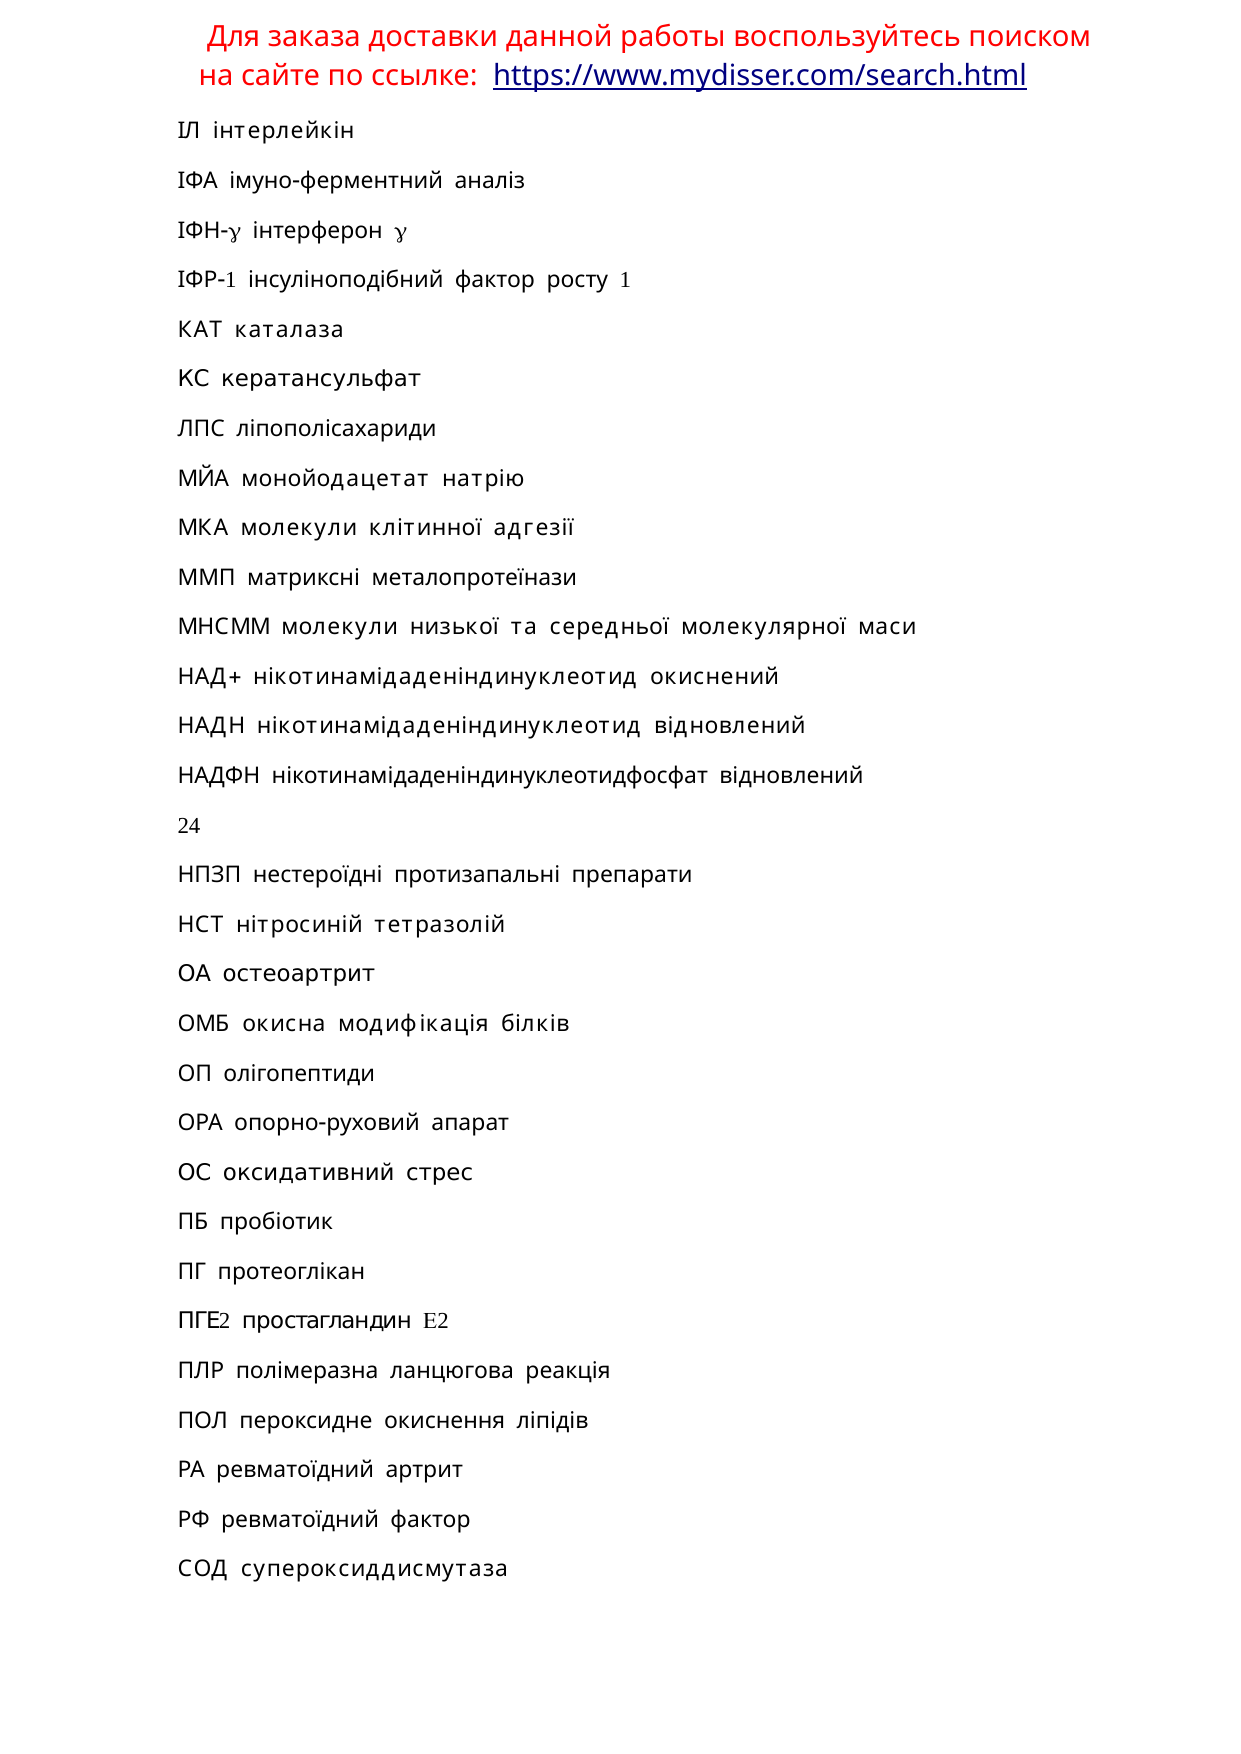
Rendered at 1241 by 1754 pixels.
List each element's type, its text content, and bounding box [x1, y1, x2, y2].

text ПОЛпероксиднеокисненняліпідів [118, 1404, 1107, 1433]
text НАДФНнікотинамідаденіндинуклеотидфосфатвідновлений [118, 759, 1107, 788]
text ЛПСліпополісахариди [118, 412, 1107, 441]
text  [118, 809, 1107, 838]
text МКАмолекуликлітинноїадгезії [118, 512, 1107, 540]
text РФревматоїднийфактор [118, 1503, 1107, 1532]
text НСТнітросинійтетразолій [118, 908, 1107, 937]
text ОРАопорноруховийапарат [118, 1107, 1107, 1135]
text НАДнікотинамідаденіндинуклеотидокиснений [118, 660, 1107, 689]
text ММПматриксніметалопротеїнази [118, 561, 1107, 590]
text ОПолігопептиди [118, 1057, 1107, 1086]
text ІФНγінтерферонγ [118, 214, 1107, 243]
text МЙАмонойодацетатнатрію [118, 462, 1107, 491]
text ОМБокиснамодифікаціябілків [118, 1007, 1107, 1036]
text ІФАімуноферментнийаналіз [118, 164, 1107, 193]
text ПЛРполімеразналанцюговареакція [118, 1354, 1107, 1383]
text ПБпробіотик [118, 1206, 1107, 1234]
text ІЛінтерлейкін [118, 115, 1107, 144]
text НПЗПнестероїдніпротизапальніпрепарати [118, 859, 1107, 887]
text ПГпротеоглікан [118, 1255, 1107, 1284]
text ІФРінсуліноподібнийфакторросту [118, 264, 1107, 292]
text ПГЕпростагландин [118, 1305, 1107, 1334]
text КАТкаталаза [118, 313, 1107, 342]
text МНСММмолекулинизькоїтасередньоїмолекулярноїмаси [118, 611, 1107, 639]
text НАДНнікотинамідаденіндинуклеотидвідновлений [118, 710, 1107, 739]
text ОАостеоартрит [118, 958, 1107, 987]
text СОДсупероксиддисмутаза [118, 1553, 1107, 1582]
text ОСоксидативнийстрес [118, 1156, 1107, 1185]
text РАревматоїднийартрит [118, 1454, 1107, 1482]
text КСкератансульфат [118, 363, 1107, 392]
